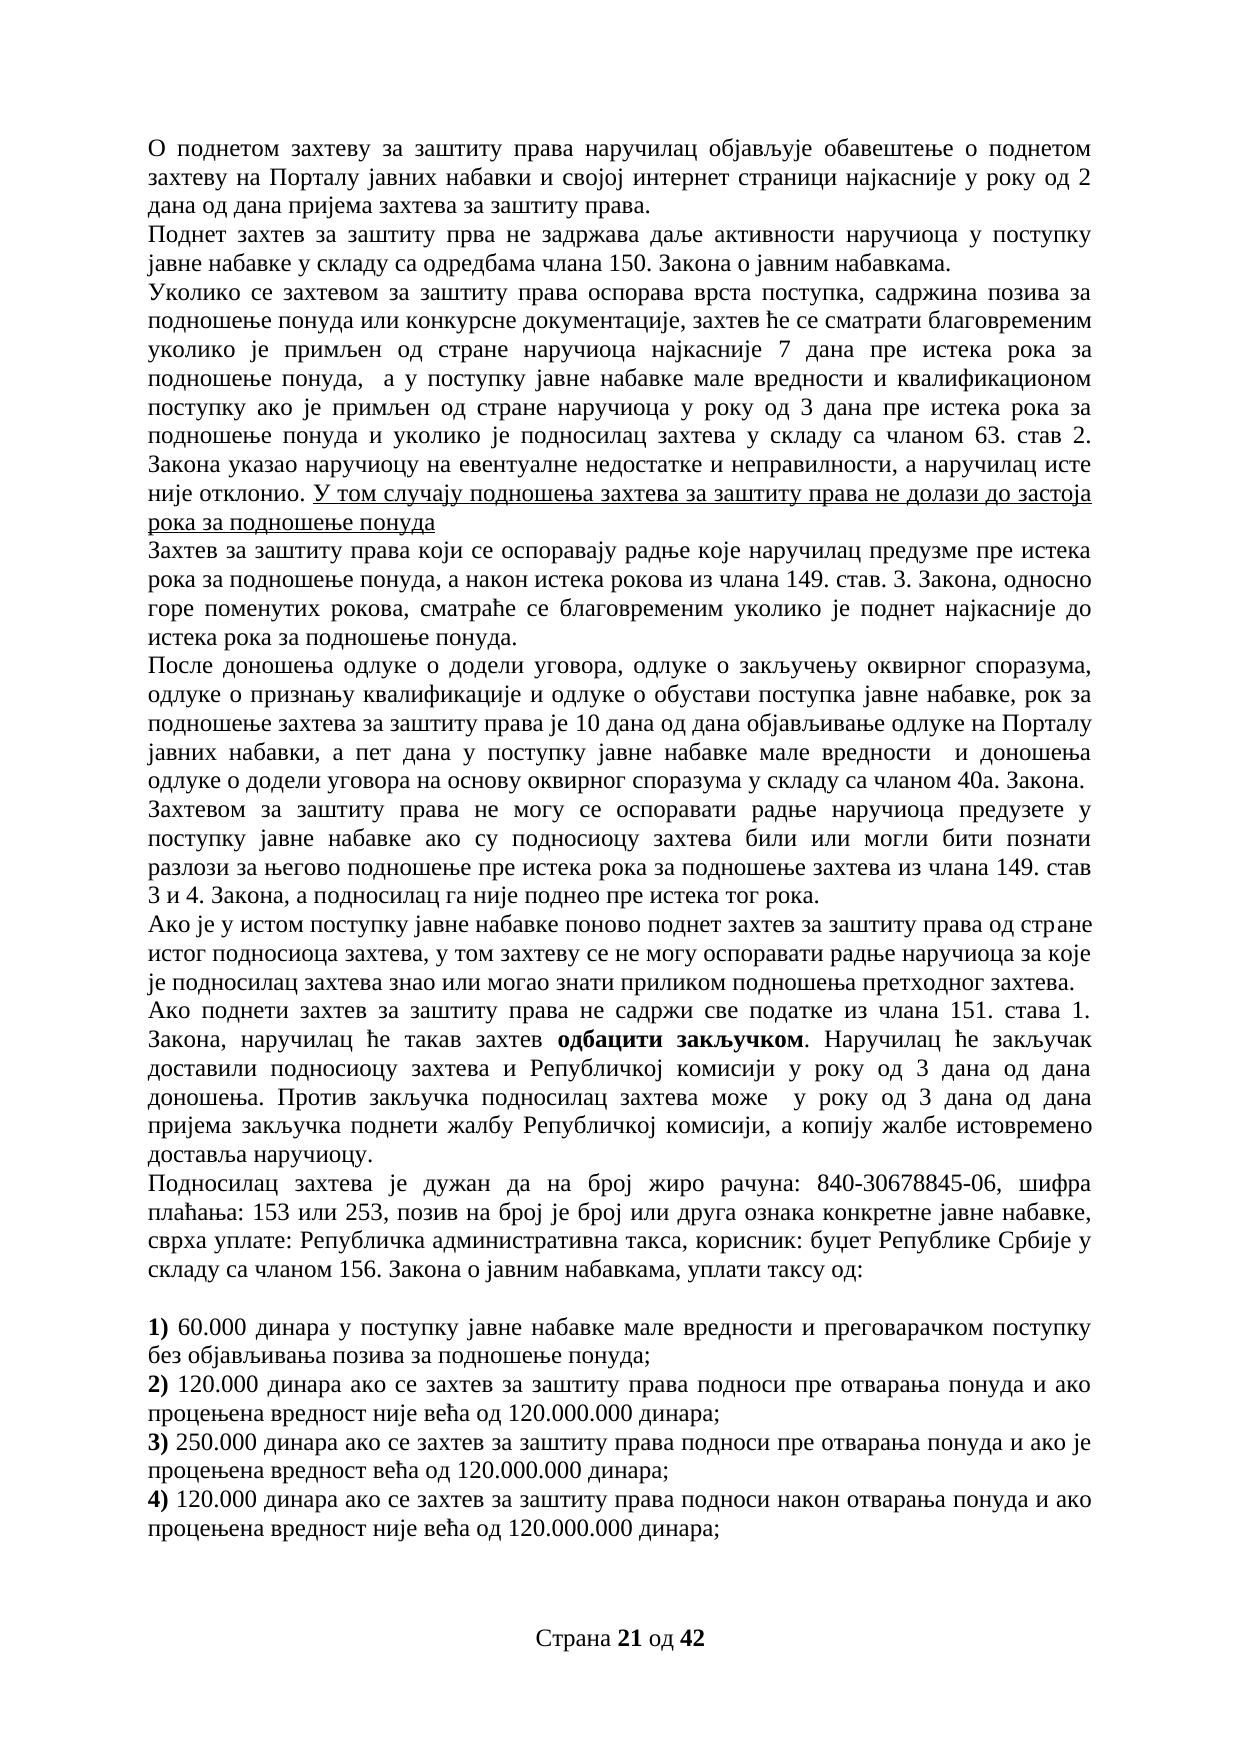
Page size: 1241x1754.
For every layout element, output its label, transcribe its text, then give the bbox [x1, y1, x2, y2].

text Захтевом за заштиту права не могу се оспоравати радње наручиоца предузете у поступку јавне набавке ако су подносиоцу захтева били или могли бити познати разлози за његово подношење пре истека рока за подношење захтева из члана 149. став 3 и 4. Закона, а подносилац га није поднео пре истека тог рока. [148, 794, 1092, 909]
text Уколико се захтевом за заштиту права оспорава врста поступка, садржина позива за подношење понуда или конкурсне документације, захтев ће се сматрати благовременим уколико је примљен од стране наручиоца најкасније 7 дана пре истека рока за подношење понуда, а у поступку јавне набавке мале вредности и квалификационом поступку ако је примљен од стране наручиоца у року од 3 дана пре истека рока за подношење понуда и уколико је подносилац захтева у складу са чланом 63. став 2. Закона указао наручиоцу на евентуалне недостатке и неправилности, а наручилац исте није отклонио. У том случају подношења захтева за заштиту права не долази до застоја рока за подношење понуда [148, 277, 1092, 535]
text После доношења одлуке о додели уговора, одлуке о закључењу оквирног споразума, одлуке о признању квалификације и одлуке о обустави поступка јавне набавке, рок за подношење захтева за заштиту права је 10 дана од дана објављивање одлуке на Порталу јавних набавки, а пет дана у поступку јавне набавке мале вредности и доношења одлуке о додели уговора на основу оквирног споразума у складу са чланом 40а. Закона. [148, 650, 1092, 794]
text Поднет захтев за заштиту прва не задржава даље активности наручиоца у поступку јавне набавке у складу са одредбама члана 150. Закона о јавним набавкама. [148, 219, 1092, 277]
list Подносилац захтева је дужан да на број жиро рачуна: 840-30678845-06, шифра плаћања: 153 или 253, позив на број је број или друга ознака конкретне јавне набавке, сврха уплате: Републичка административна такса, корисник: буџет Републике Србије у складу са чланом 156. Закона о јавним набавкама, уплати таксу од: [148, 1168, 1092, 1283]
text 1) 60.000 динара у поступку јавне набавке мале вредности и преговарачком поступку без објављивања позива за подношење понуда; [148, 1312, 1092, 1369]
text 3) 250.000 динара ако се захтев за заштиту права подноси пре отварања понуда и ако је процењена вредност већа од 120.000.000 динара; [148, 1427, 1092, 1484]
text Захтев за заштиту права који се оспоравају радње које наручилац предузме пре истека рока за подношење понуда, а након истека рокова из члана 149. став. 3. Закона, односно горе поменутих рокова, сматраће се благовременим уколико је поднет најкасније до истека рока за подношење понуда. [148, 535, 1092, 650]
text Ако поднети захтев за заштиту права не садржи све податке из члана 151. става 1. Закона, наручилац ће такав захтев одбацити закључком. Наручилац ће закључак доставили подносиоцу захтева и Републичкој комисији у року од 3 дана од дана доношења. Против закључка подносилац захтева може у року од 3 дана од дана пријема закључка поднети жалбу Републичкој комисији, a копију жалбе истовремено доставља наручиоцу. [148, 995, 1092, 1168]
text Ако је у истом поступку јавне набавке поново поднет захтев за заштиту права од стране истог подносиоца захтева, у том захтеву се не могу оспоравати радње наручиоца за које је подносилац захтева знао или могао знати приликом подношења претходног захтева. [148, 909, 1092, 995]
text 4) 120.000 динара ако се захтев за заштиту права подноси након отварања понуда и ако процењена вредност није већа од 120.000.000 динара; [148, 1484, 1092, 1542]
text 2) 120.000 динара ако се захтев за заштиту права подноси пре отварања понуда и ако процењена вредност није већа од 120.000.000 динара; [148, 1369, 1092, 1427]
text О поднетом захтеву за заштиту права наручилац објављује обавештење о поднетом захтеву на Порталу јавних набавки и својој интернет страници најкасније у року од 2 дана од дана пријема захтева за заштиту права. [148, 133, 1092, 219]
